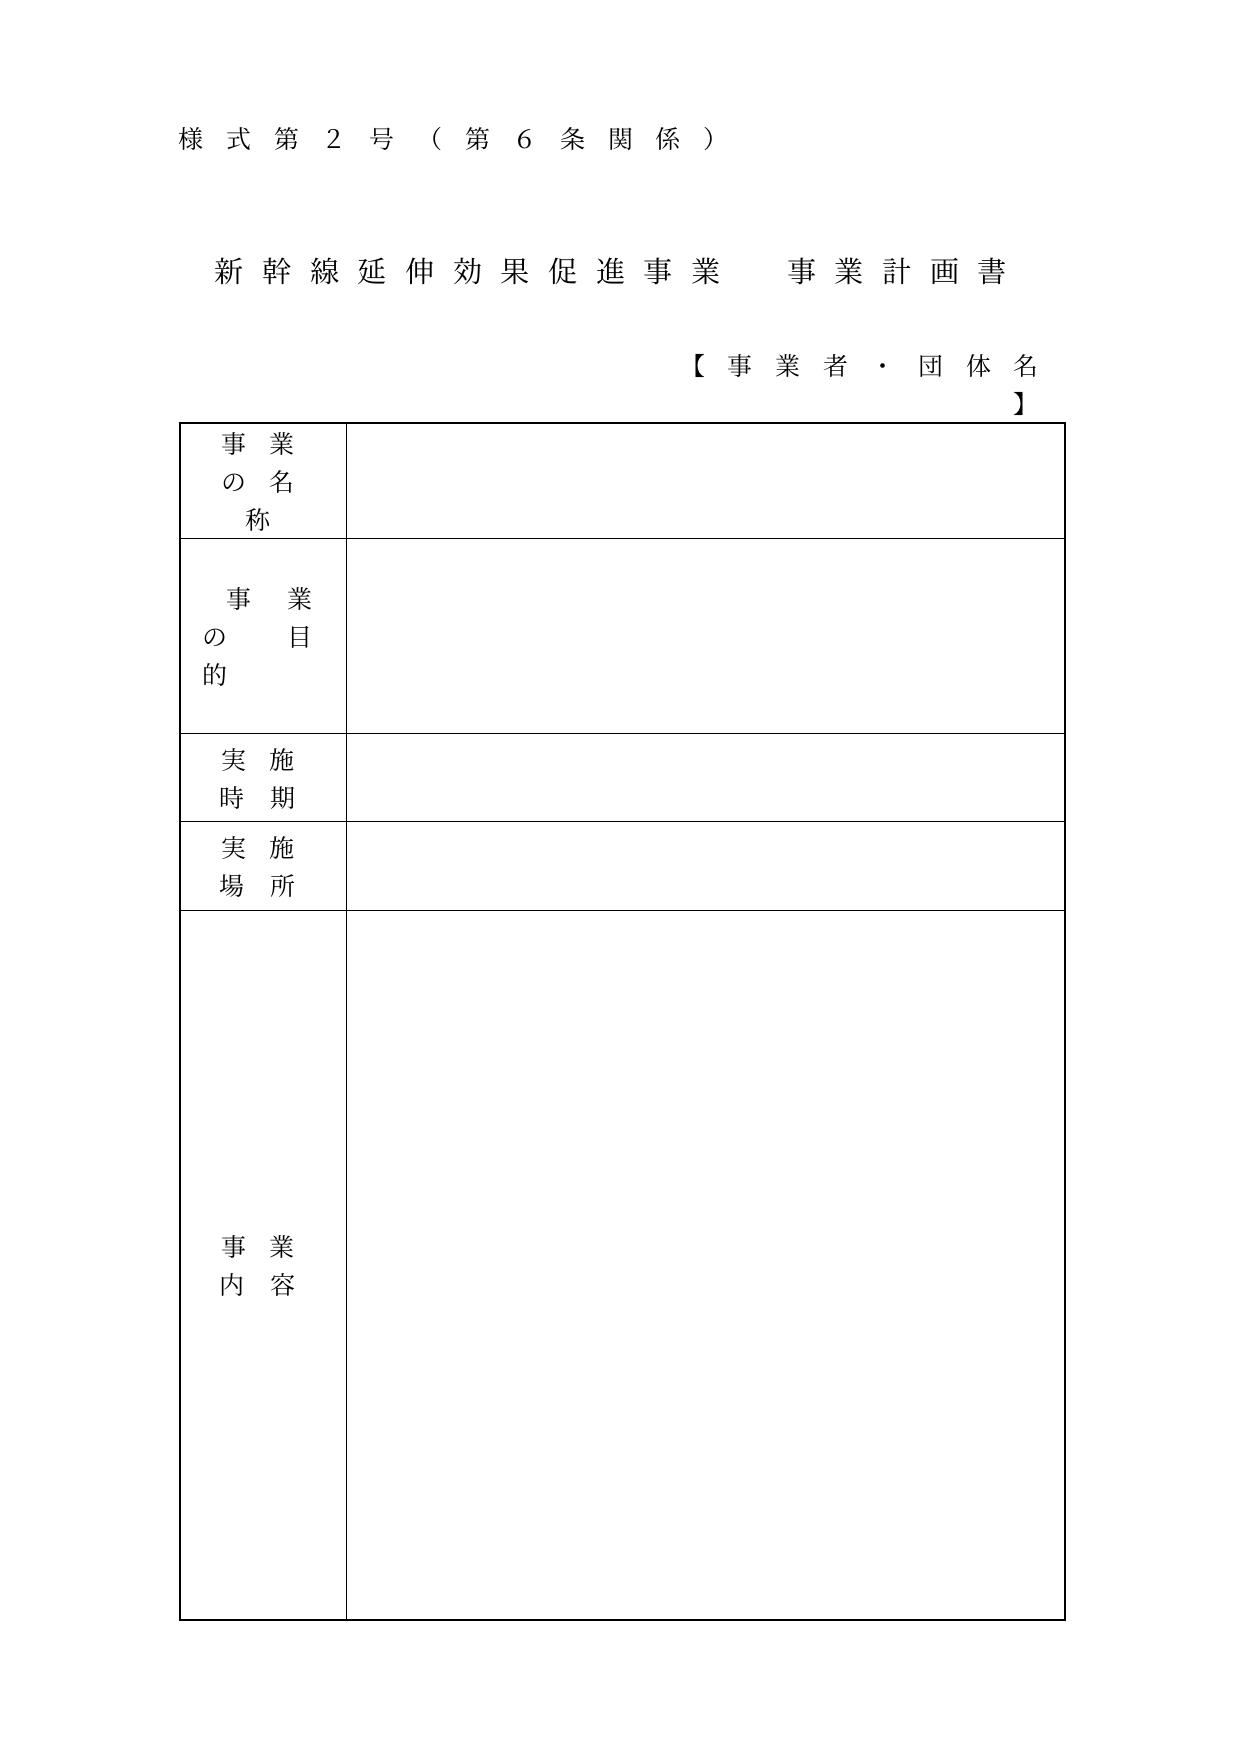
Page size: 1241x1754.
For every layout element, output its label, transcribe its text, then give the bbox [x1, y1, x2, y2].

table_cell [347, 822, 1064, 910]
table_header 事業の名称 [181, 424, 346, 538]
table_cell [347, 734, 1064, 821]
table_cell 事業の目的 [181, 539, 346, 733]
table_cell 実施時期 [181, 734, 346, 821]
text 様式第２号（第６条関係） [179, 119, 1061, 157]
table_cell 事業内容 [181, 911, 346, 1618]
text 【事業者・団体名 】 [179, 346, 1061, 422]
table_cell [347, 539, 1064, 733]
table_cell [347, 911, 1064, 1618]
table_header [347, 424, 1064, 538]
text 新幹線延伸効果促進事業 事業計画書 [179, 232, 1061, 308]
table_cell 実施場所 [181, 822, 346, 910]
